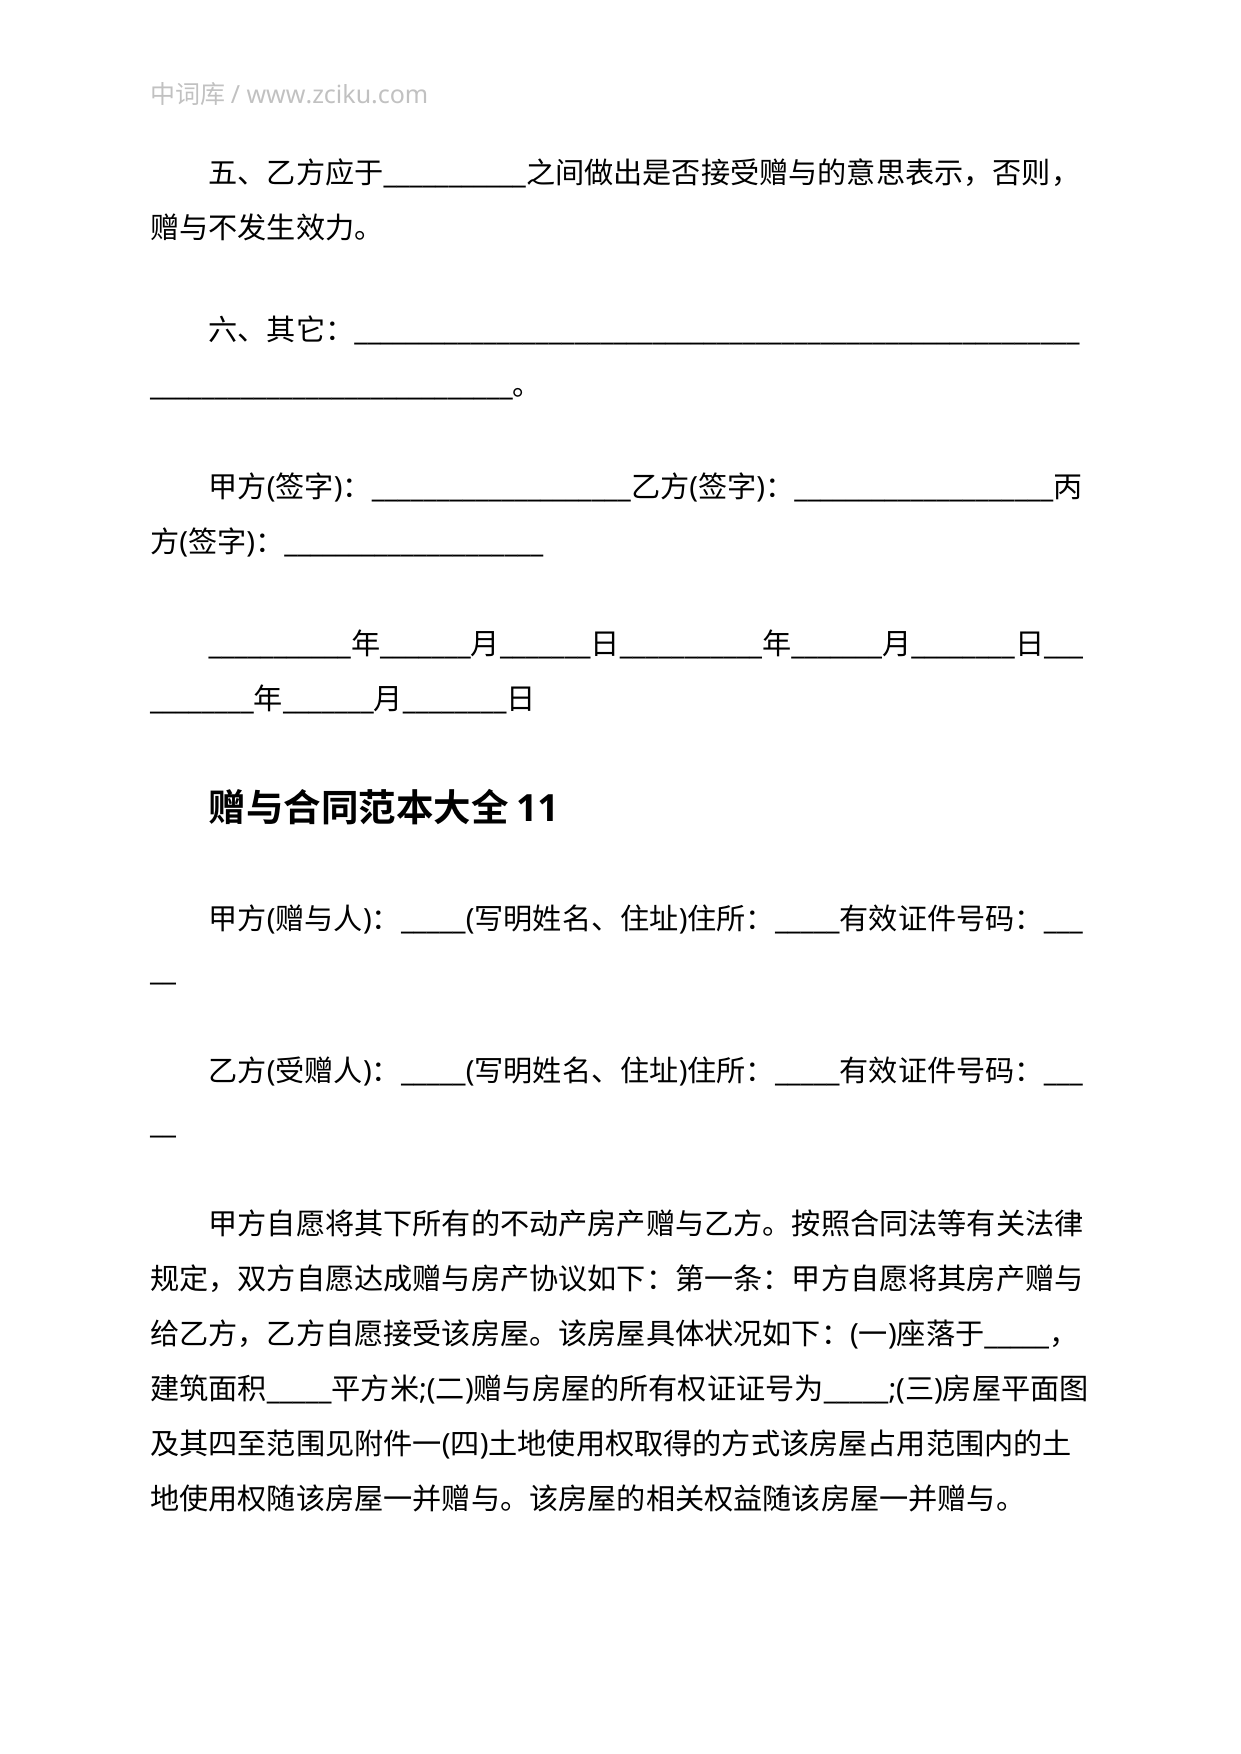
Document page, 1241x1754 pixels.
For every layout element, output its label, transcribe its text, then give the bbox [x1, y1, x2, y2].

text 乙方(受赠人)：_____(写明姓名、住址)住所：_____有效证件号码：_____ [150, 1048, 1090, 1142]
text 六、其它：____________________________________________________________________________________。 [150, 307, 1090, 404]
text 甲方(赠与人)：_____(写明姓名、住址)住所：_____有效证件号码：_____ [150, 895, 1090, 989]
text 甲方(签字)：____________________乙方(签字)：____________________丙方(签字)：____________________ [150, 464, 1090, 561]
text ___________年_______月_______日___________年_______月________日___________年_______月________日 [150, 621, 1090, 718]
text 赠与合同范本大全11 [150, 778, 1090, 832]
text 五、乙方应于___________之间做出是否接受赠与的意思表示，否则，赠与不发生效力。 [150, 150, 1090, 247]
text 甲方自愿将其下所有的不动产房产赠与乙方。按照合同法等有关法律规定，双方自愿达成赠与房产协议如下：第一条：甲方自愿将其房产赠与给乙方，乙方自愿接受该房屋。该房屋具体状况如下：(一)座落于_____，建筑面积_____平方米;(二)赠与房屋的所有权证证号为_____;(三)房屋平面图及其四至范围见附件一(四)土地使用权取得的方式该房屋占用范围内的土地使用权随该房屋一并赠与。该房屋的相关权益随该房屋一并赠与。 [150, 1201, 1090, 1518]
